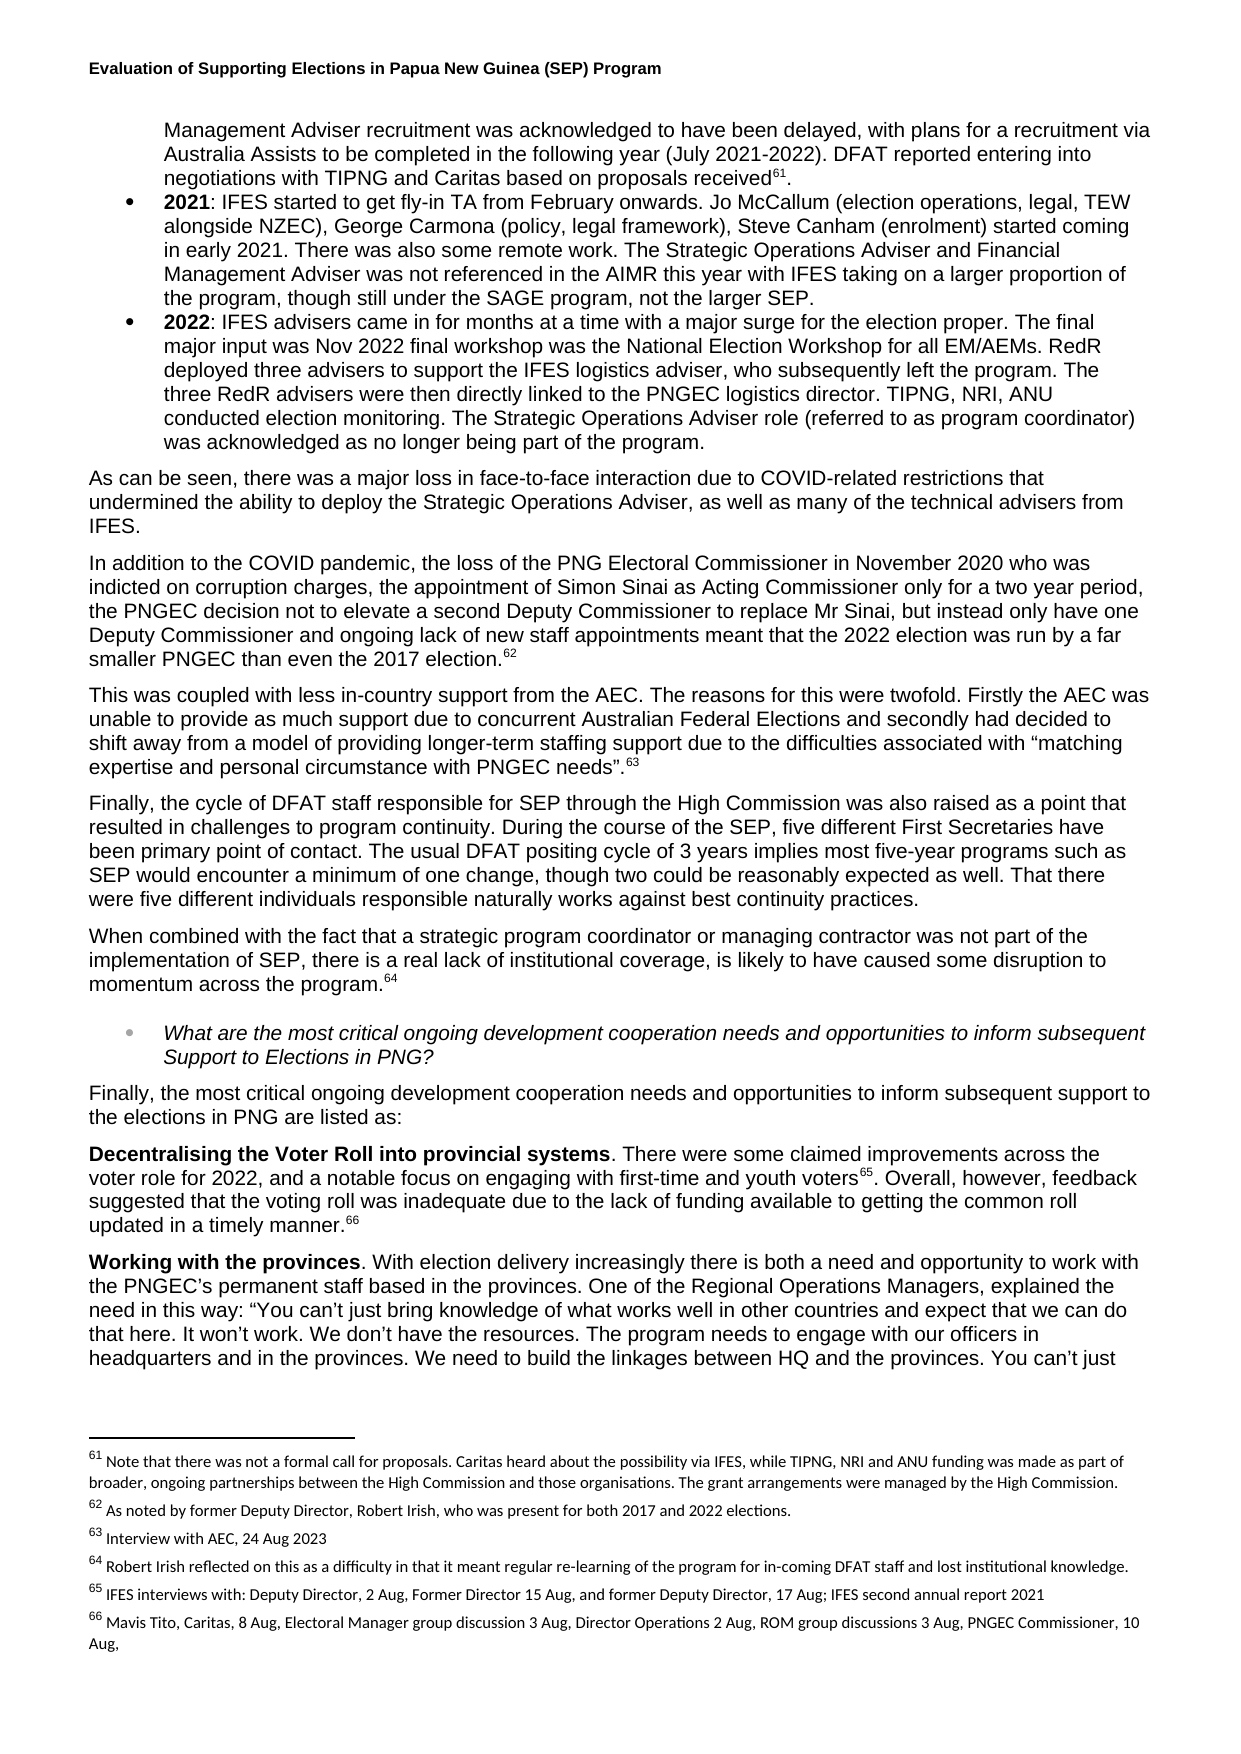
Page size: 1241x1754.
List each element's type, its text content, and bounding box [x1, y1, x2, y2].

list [126, 118, 1152, 190]
text When combined with the fact that a strategic program coordinator or managing contractor was not part of the implementation of SEP, there is a real lack of institutional coverage, is likely to have caused some disruption to momentum across the program. [89, 923, 1152, 995]
text Finally, the most critical ongoing development cooperation needs and opportunities to inform subsequent support to the elections in PNG are listed as: [89, 1081, 1152, 1129]
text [89, 1250, 1152, 1369]
text Finally, the cycle of DFAT staff responsible for SEP through the High Commission was also raised as a point that resulted in challenges to program continuity. During the course of the SEP, five different First Secretaries have been primary point of contact. The usual DFAT positing cycle of 3 years implies most five-year programs such as SEP would encounter a minimum of one change, though two could be reasonably expected as well. That there were five different individuals responsible naturally works against best continuity practices. [89, 791, 1152, 911]
text As can be seen, there was a major loss in face-to-face interaction due to COVID-related restrictions that undermined the ability to deploy the Strategic Operations Adviser, as well as many of the technical advisers from IFES. [89, 466, 1152, 538]
list 2021: IFES started to get fly-in TA from February onwards. Jo McCallum (election operations, legal, TEW alongside NZEC), George Carmona (policy, legal framework), Steve Canham (enrolment) started coming in early 2021. There was also some remote work. The Strategic Operations Adviser and Financial Management Adviser was not referenced in the AIMR this year with IFES taking on a larger proportion of the program, though still under the SAGE program, not the larger SEP. [126, 190, 1152, 310]
text In addition to the COVID pandemic, the loss of the PNG Electoral Commissioner in November 2020 who was indicted on corruption charges, the appointment of Simon Sinai as Acting Commissioner only for a two year period, the PNGEC decision not to elevate a second Deputy Commissioner to replace Mr Sinai, but instead only have one Deputy Commissioner and ongoing lack of new staff appointments meant that the 2022 election was run by a far smaller PNGEC than even the 2017 election. [89, 551, 1152, 670]
text This was coupled with less in-country support from the AEC. The reasons for this were twofold. Firstly the AEC was unable to provide as much support due to concurrent Australian Federal Elections and secondly had decided to shift away from a model of providing longer-term staffing support due to the difficulties associated with “matching expertise and personal circumstance with PNGEC needs”. [89, 683, 1152, 779]
text Decentralising the Voter Roll into provincial systems. There were some claimed improvements across the voter role for 2022, and a notable focus on engaging with first-time and youth voters. Overall, however, feedback suggested that the voting roll was inadequate due to the lack of funding available to getting the common roll updated in a timely manner. [89, 1141, 1152, 1237]
list 2022: IFES advisers came in for months at a time with a major surge for the election proper. The final major input was Nov 2022 final workshop was the National Election Workshop for all EM/AEMs. RedR deployed three advisers to support the IFES logistics adviser, who subsequently left the program. The three RedR advisers were then directly linked to the PNGEC logistics director. TIPNG, NRI, ANU conducted election monitoring. The Strategic Operations Adviser role (referred to as program coordinator) was acknowledged as no longer being part of the program. [126, 310, 1152, 454]
text What are the most critical ongoing development cooperation needs and opportunities to inform subsequent Support to Elections in PNG? [126, 1020, 1152, 1068]
